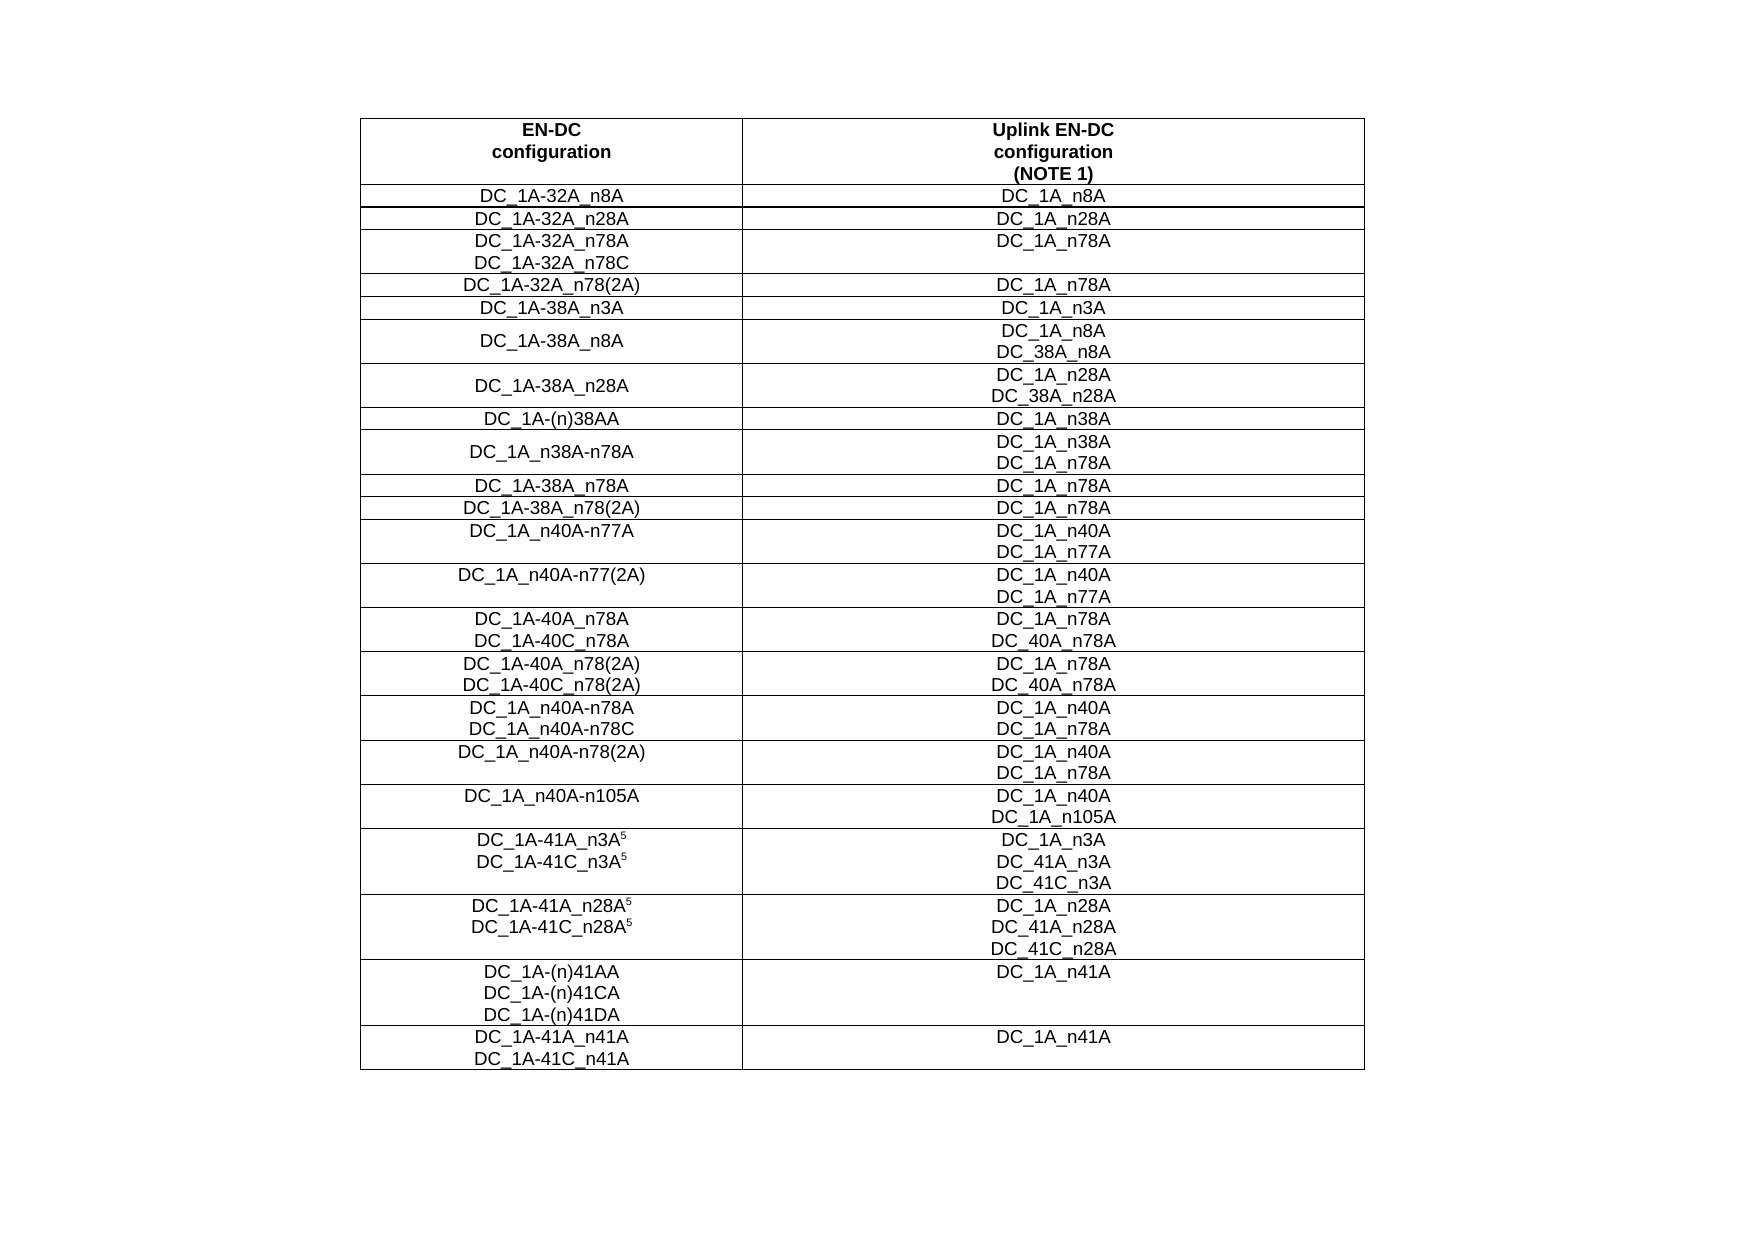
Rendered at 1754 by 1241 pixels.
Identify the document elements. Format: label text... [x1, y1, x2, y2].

table_cell DC_1A_n28A DC_38A_n28A [743, 364, 1364, 407]
table_cell DC_1A-38A_n28A [361, 364, 742, 407]
table_cell DC_1A_n40A-n77(2A) [361, 564, 742, 607]
table_cell DC_1A_n78A [743, 230, 1364, 273]
table_cell DC_1A_n8A [743, 185, 1364, 206]
table_cell DC_1A-32A_n78(2A) [361, 274, 742, 296]
table_cell DC_1A_n3A [743, 297, 1364, 318]
table_cell DC_1A_n40A-n77A [361, 520, 742, 563]
table_cell DC_1A_n40A-n78(2A) [361, 741, 742, 784]
table_cell DC_1A_n40A DC_1A_n78A [743, 696, 1364, 739]
table_cell DC_1A-41A_n41A DC_1A-41C_n41A [361, 1026, 742, 1069]
table_cell DC_1A-38A_n8A [361, 320, 742, 363]
table_cell DC_1A-32A_n28A [361, 208, 742, 229]
table_cell DC_1A-(n)41AA DC_1A-(n)41CA DC_1A-(n)41DA [361, 960, 742, 1025]
table_cell DC_1A_n8A DC_38A_n8A [743, 320, 1364, 363]
table_cell DC_1A_n38A DC_1A_n78A [743, 430, 1364, 473]
table_cell DC_1A-(n)38AA [361, 408, 742, 429]
table_cell DC_1A_n40A DC_1A_n78A [743, 741, 1364, 784]
table_cell DC_1A_n78A DC_40A_n78A [743, 608, 1364, 651]
table_header EN-DC configuration [361, 119, 742, 184]
table_cell DC_1A_n78A [743, 274, 1364, 296]
table_header Uplink EN-DC configuration (NOTE 1) [743, 119, 1364, 184]
table_cell DC_1A-38A_n78A [361, 475, 742, 496]
table_cell DC_1A-41A_n3A5 DC_1A-41C_n3A5 [361, 829, 742, 894]
table_cell DC_1A_n78A [743, 475, 1364, 496]
table_cell DC_1A_n78A [743, 497, 1364, 519]
table_cell DC_1A_n78A DC_40A_n78A [743, 652, 1364, 695]
table_cell DC_1A_n41A [743, 1026, 1364, 1069]
table_cell DC_1A-41A_n28A5 DC_1A-41C_n28A5 [361, 895, 742, 959]
table_cell DC_1A_n40A-n105A [361, 785, 742, 828]
table_cell DC_1A_n40A DC_1A_n77A [743, 520, 1364, 563]
table_cell DC_1A-40A_n78A DC_1A-40C_n78A [361, 608, 742, 651]
table_cell DC_1A_n40A DC_1A_n105A [743, 785, 1364, 828]
table_cell DC_1A_n3A DC_41A_n3A DC_41C_n3A [743, 829, 1364, 894]
table_cell DC_1A_n28A DC_41A_n28A DC_41C_n28A [743, 895, 1364, 959]
table_cell DC_1A-40A_n78(2A) DC_1A-40C_n78(2A) [361, 652, 742, 695]
table_cell DC_1A-32A_n78A DC_1A-32A_n78C [361, 230, 742, 273]
table_cell DC_1A-38A_n78(2A) [361, 497, 742, 519]
table_cell DC_1A_n40A DC_1A_n77A [743, 564, 1364, 607]
table_cell DC_1A_n38A [743, 408, 1364, 429]
table_cell DC_1A-32A_n8A [361, 185, 742, 206]
table_cell DC_1A_n28A [743, 208, 1364, 229]
table_cell DC_1A_n38A-n78A [361, 430, 742, 473]
table_cell DC_1A_n41A [743, 960, 1364, 1025]
table_cell DC_1A-38A_n3A [361, 297, 742, 318]
table_cell DC_1A_n40A-n78A DC_1A_n40A-n78C [361, 696, 742, 739]
